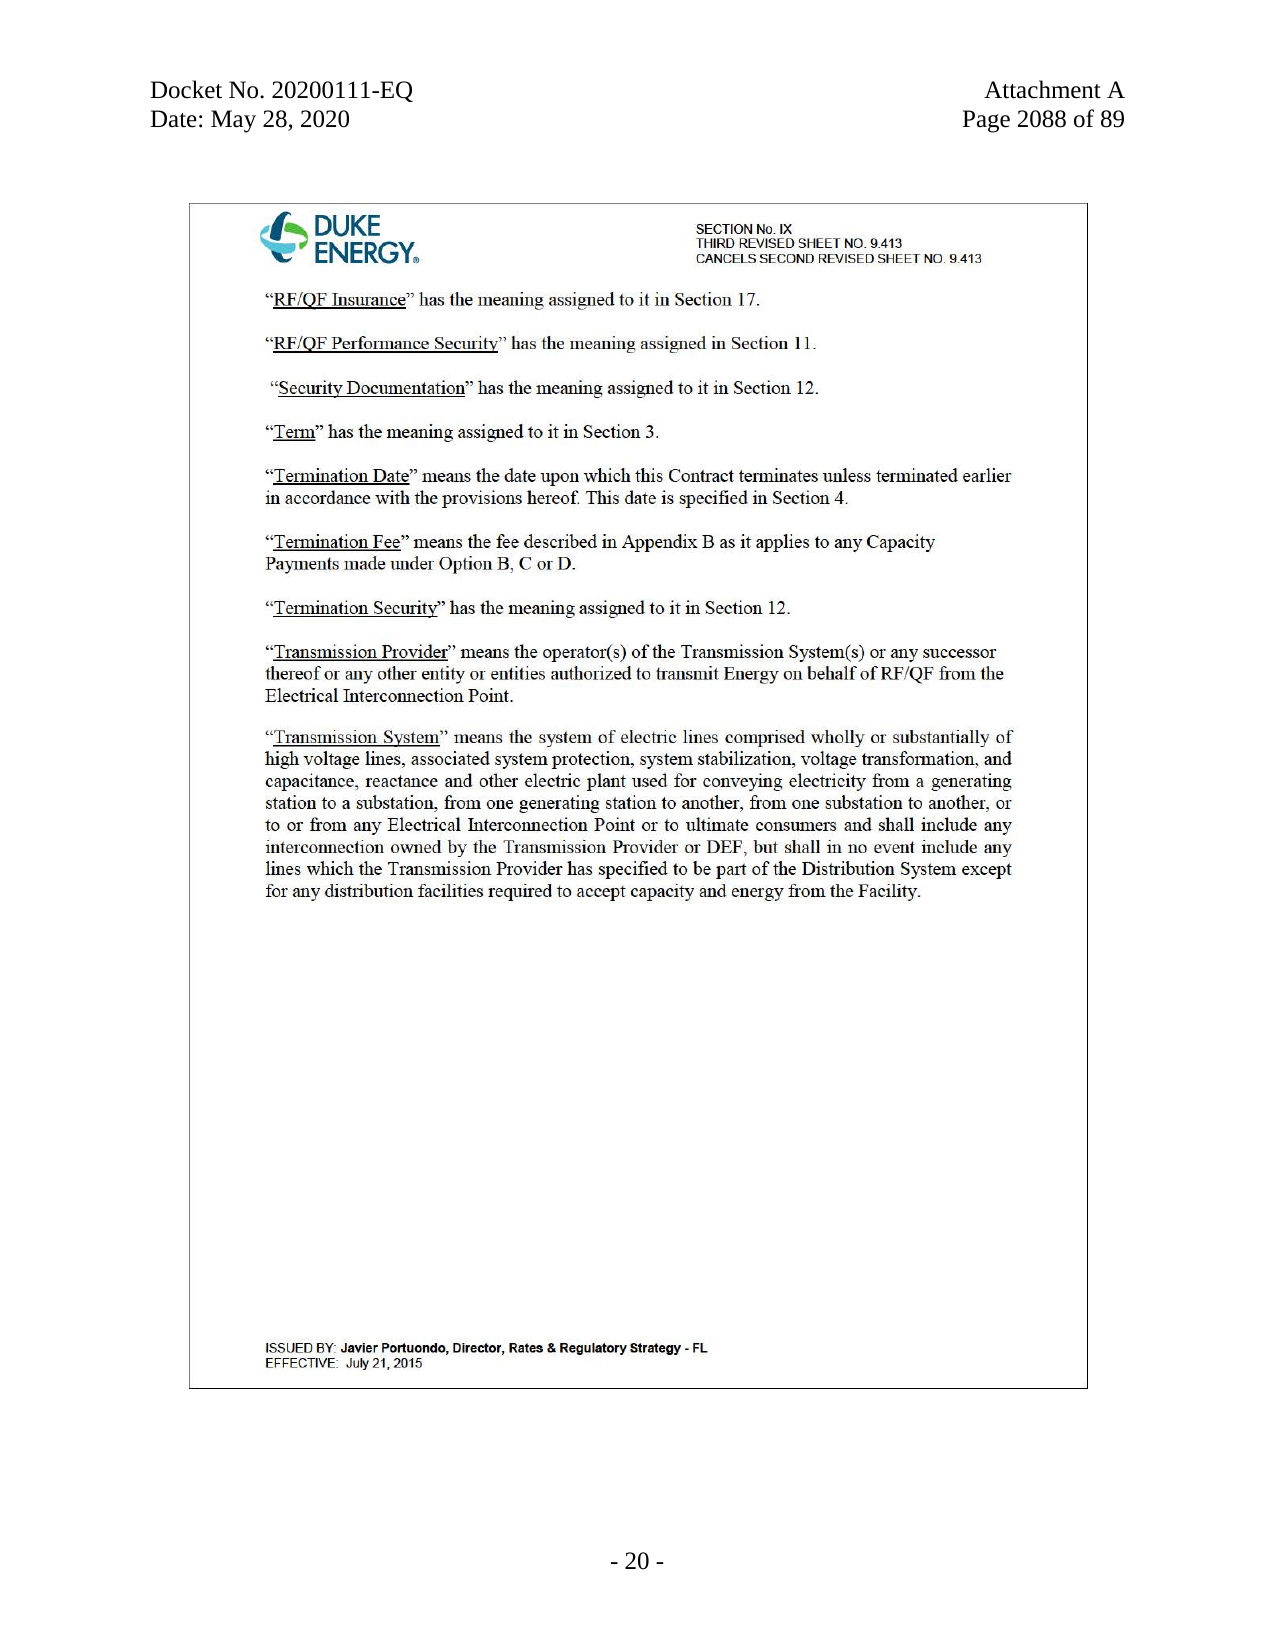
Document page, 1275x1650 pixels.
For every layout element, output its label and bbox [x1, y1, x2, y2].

picture [150, 165, 1125, 1427]
